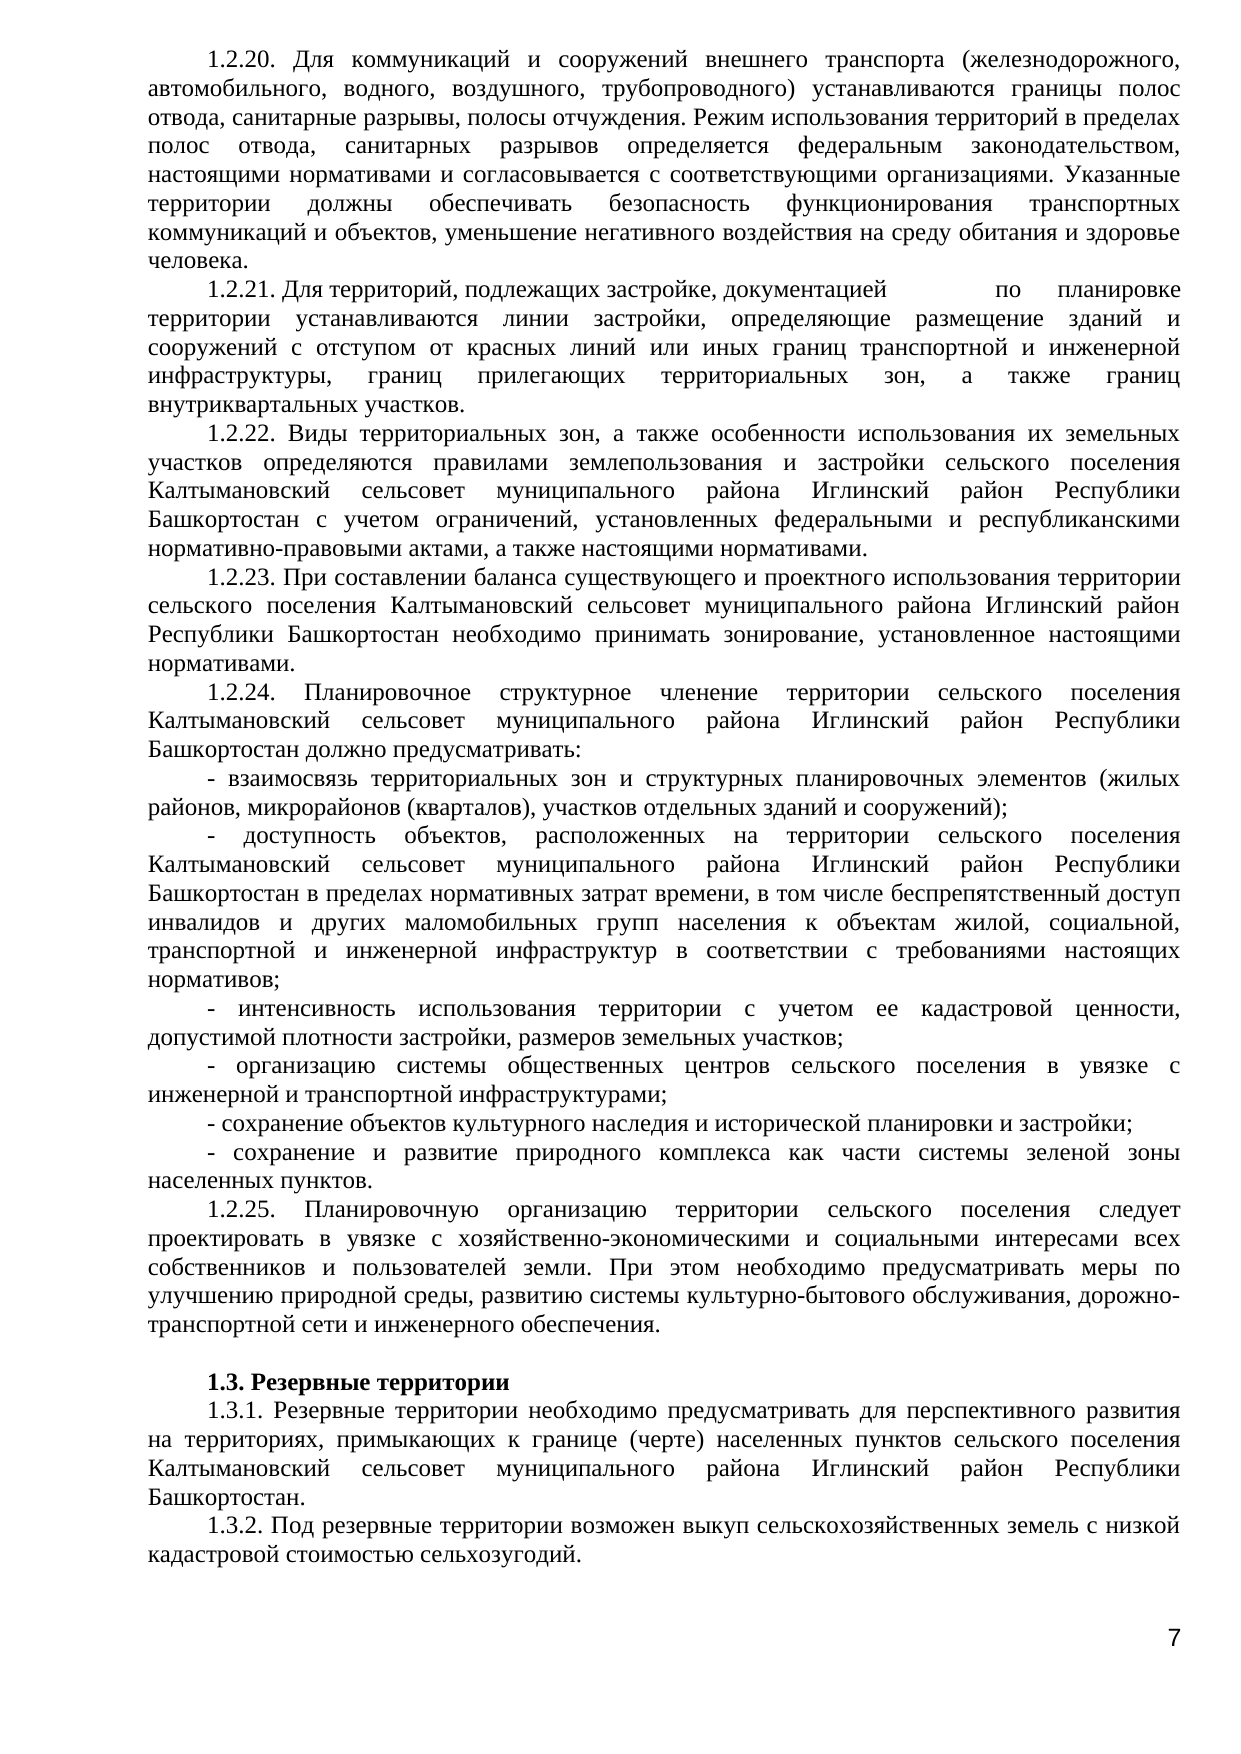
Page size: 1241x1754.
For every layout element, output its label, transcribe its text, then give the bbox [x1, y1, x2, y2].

text - сохранение объектов культурного наследия и исторической планировки и застройки; [148, 1108, 1181, 1137]
text 1.2.22. Виды территориальных зон, а также особенности использования их земельных участков определяются правилами землепользования и застройки сельского поселения Калтымановский сельсовет муниципального района Иглинский район Республики Башкортостан с учетом ограничений, установленных федеральными и республиканскими нормативно-правовыми актами, а также настоящими нормативами. [148, 418, 1181, 562]
text 1.2.25. Планировочную организацию территории сельского поселения следует проектировать в увязке с хозяйственно-экономическими и социальными интересами всех собственников и пользователей земли. При этом необходимо предусматривать меры по улучшению природной среды, развитию системы культурно-бытового обслуживания, дорожно-транспортной сети и инженерного обеспечения. [148, 1194, 1181, 1338]
text - сохранение и развитие природного комплекса как части системы зеленой зоны населенных пунктов. [148, 1137, 1181, 1194]
text - взаимосвязь территориальных зон и структурных планировочных элементов (жилых районов, микрорайонов (кварталов), участков отдельных зданий и сооружений); [148, 763, 1181, 821]
text 1.3.1. Резервные территории необходимо предусматривать для перспективного развития на территориях, примыкающих к границе (черте) населенных пунктов сельского поселения Калтымановский сельсовет муниципального района Иглинский район Республики Башкортостан. [148, 1396, 1181, 1511]
text 1.2.24. Планировочное структурное членение территории сельского поселения Калтымановский сельсовет муниципального района Иглинский район Республики Башкортостан должно предусматривать: [148, 677, 1181, 763]
text 1.2.20. Для коммуникаций и сооружений внешнего транспорта (железнодорожного, автомобильного, водного, воздушного, трубопроводного) устанавливаются границы полос отвода, санитарные разрывы, полосы отчуждения. Режим использования территорий в пределах полос отвода, санитарных разрывов определяется федеральным законодательством, настоящими нормативами и согласовывается с соответствующими организациями. Указанные территории должны обеспечивать безопасность функционирования транспортных коммуникаций и объектов, уменьшение негативного воздействия на среду обитания и здоровье человека. [148, 44, 1181, 274]
text 1.2.23. При составлении баланса существующего и проектного использования территории сельского поселения Калтымановский сельсовет муниципального района Иглинский район Республики Башкортостан необходимо принимать зонирование, установленное настоящими нормативами. [148, 562, 1181, 677]
text - организацию системы общественных центров сельского поселения в увязке с инженерной и транспортной инфраструктурами; [148, 1051, 1181, 1108]
text 1.3.2. Под резервные территории возможен выкуп сельскохозяйственных земель с низкой кадастровой стоимостью сельхозугодий. [148, 1511, 1181, 1568]
text 1.3. Резервные территории [148, 1367, 1181, 1396]
text 1.2.21. Для территорий, подлежащих застройке, документацией по планировке территории устанавливаются линии застройки, определяющие размещение зданий и сооружений с отступом от красных линий или иных границ транспортной и инженерной инфраструктуры, границ прилегающих территориальных зон, а также границ внутриквартальных участков. [148, 274, 1181, 418]
text - интенсивность использования территории с учетом ее кадастровой ценности, допустимой плотности застройки, размеров земельных участков; [148, 993, 1181, 1051]
text - доступность объектов, расположенных на территории сельского поселения Калтымановский сельсовет муниципального района Иглинский район Республики Башкортостан в пределах нормативных затрат времени, в том числе беспрепятственный доступ инвалидов и других маломобильных групп населения к объектам жилой, социальной, транспортной и инженерной инфраструктур в соответствии с требованиями настоящих нормативов; [148, 821, 1181, 993]
